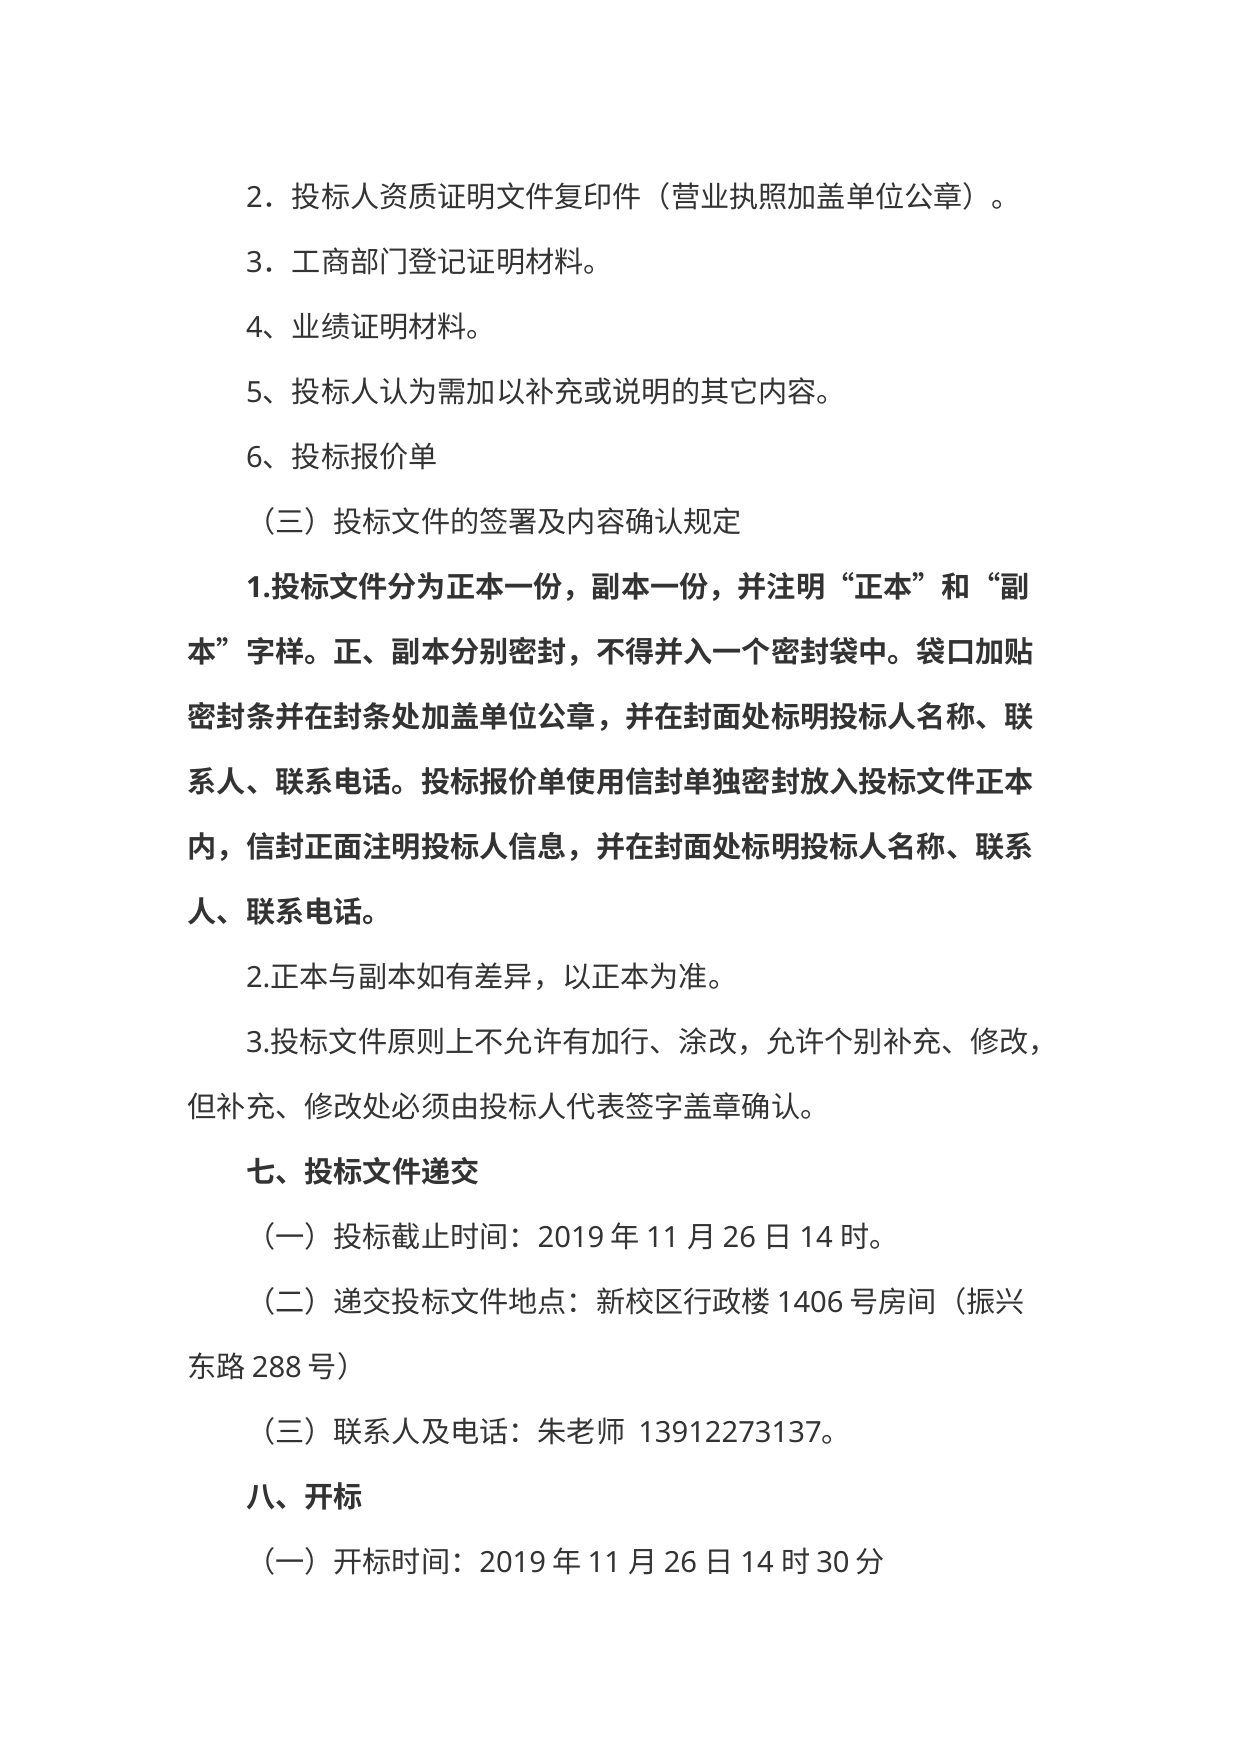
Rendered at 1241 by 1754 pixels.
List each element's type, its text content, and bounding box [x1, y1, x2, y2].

text 七、投标文件递交 [187, 1137, 1053, 1202]
text （二）递交投标文件地点：新校区行政楼1406号房间（振兴东路288号） [187, 1267, 1053, 1397]
text （三）投标文件的签署及内容确认规定 [187, 487, 1053, 552]
text 3.投标文件原则上不允许有加行、涂改，允许个别补充、修改，但补充、修改处必须由投标人代表签字盖章确认。 [187, 1007, 1053, 1137]
text 2．投标人资质证明文件复印件（营业执照加盖单位公章）。 [187, 162, 1053, 227]
text 3．工商部门登记证明材料。 [187, 227, 1053, 292]
text 5、投标人认为需加以补充或说明的其它内容。 [187, 357, 1053, 422]
text 1.投标文件分为正本一份，副本一份，并注明“正本”和“副本”字样。正、副本分别密封，不得并入一个密封袋中。袋口加贴密封条并在封条处加盖单位公章，并在封面处标明投标人名称、联系人、联系电话。投标报价单使用信封单独密封放入投标文件正本内，信封正面注明投标人信息，并在封面处标明投标人名称、联系人、联系电话。 [187, 552, 1053, 942]
text 2.正本与副本如有差异，以正本为准。 [187, 942, 1053, 1007]
text 八、开标 [187, 1462, 1053, 1527]
text （三）联系人及电话：朱老师 13912273137。 [187, 1397, 1053, 1462]
text 4、业绩证明材料。 [187, 292, 1053, 357]
text （一）投标截止时间：2019年 11 月 26 日 14 时。 [187, 1202, 1053, 1267]
text 6、投标报价单 [187, 422, 1053, 487]
text （一）开标时间：2019年 11 月26 日 14 时30分 [187, 1527, 1053, 1592]
